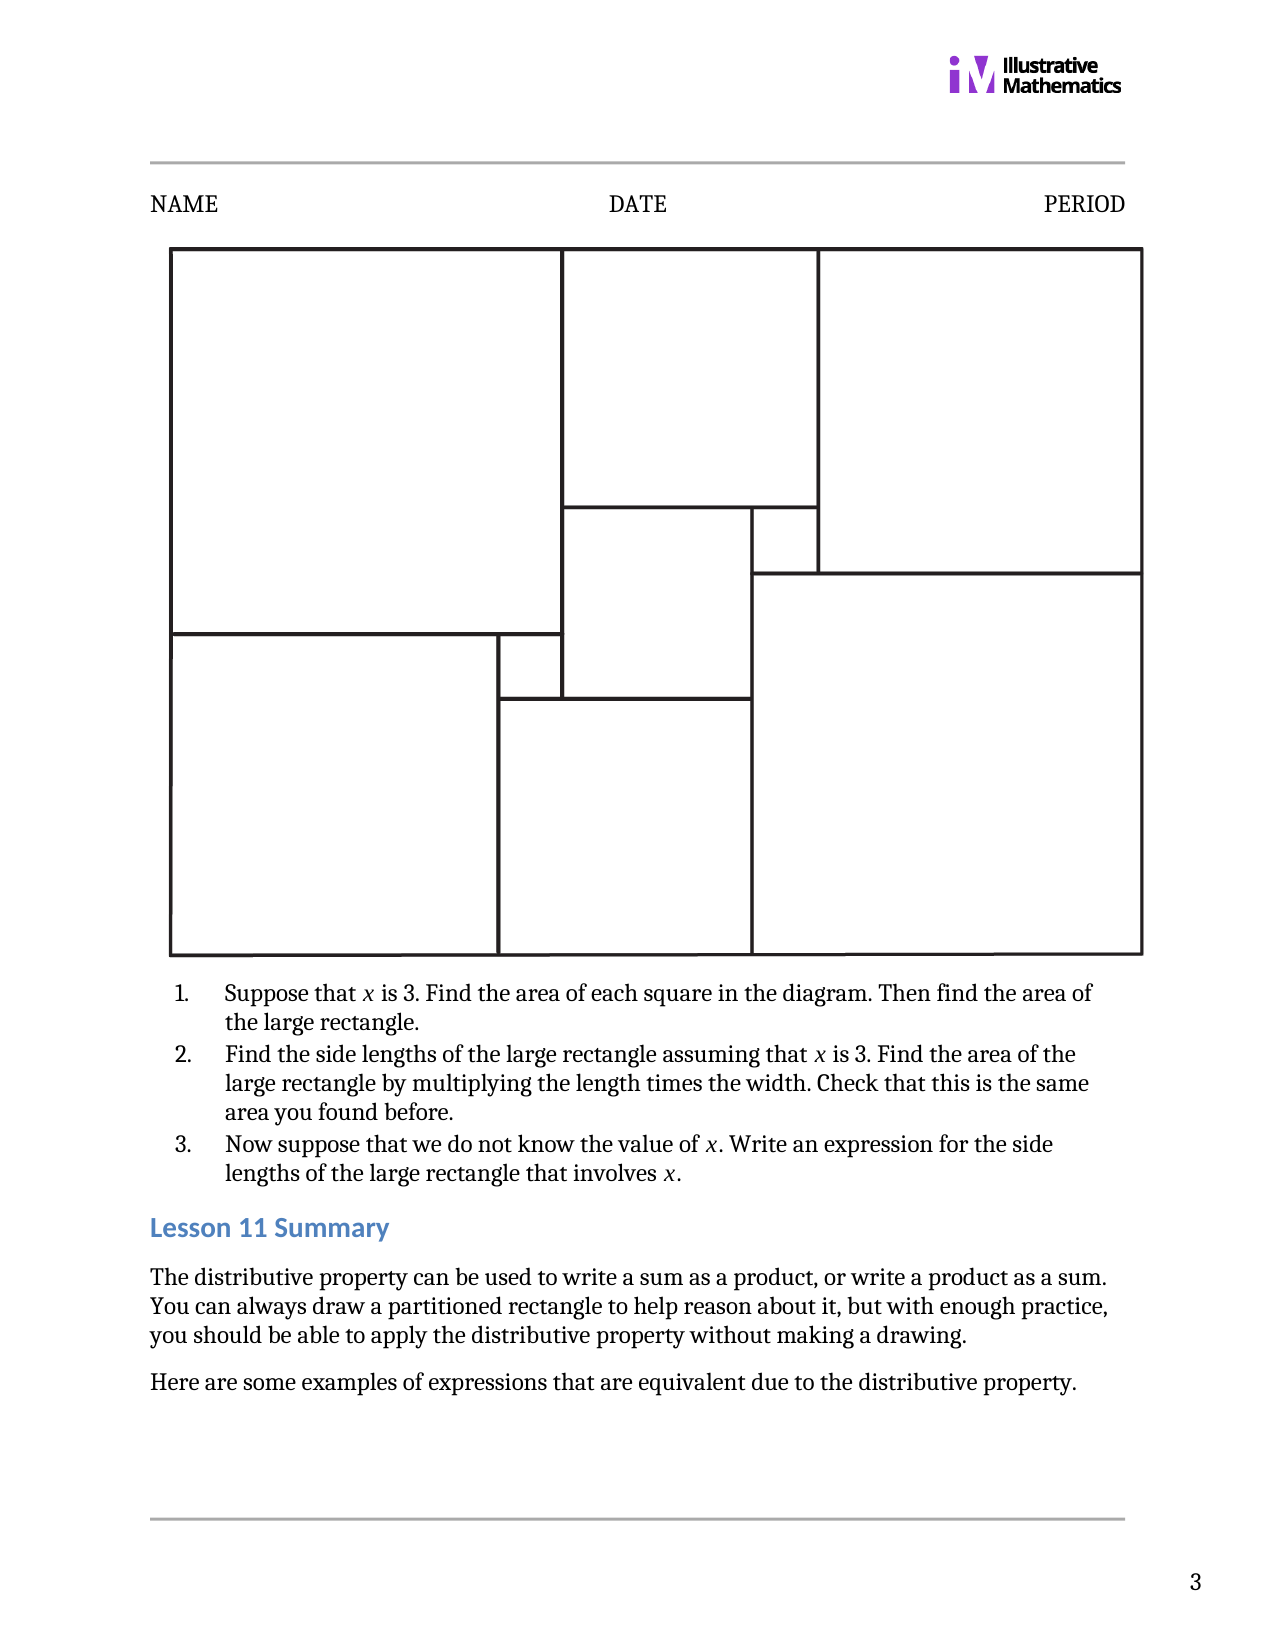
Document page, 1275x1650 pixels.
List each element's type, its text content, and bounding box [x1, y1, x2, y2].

text The distributive property can be used to write a sum as a product, or write a product as a sum. You can always draw a partitioned rectangle to help reason about it, but with enough practice, you should be able to apply the distributive property without making a drawing. [150, 1263, 1125, 1349]
picture [949, 55, 1121, 93]
list Find the side lengths of the large rectangle assuming that is 3. Find the area of the large rectangle by multiplying the length times the width. Check that this is the same area you found before. [175, 1040, 1125, 1127]
picture [168, 247, 1144, 961]
list Suppose that is 3. Find the area of each square in the diagram. Then find the area of the large rectangle. [175, 979, 1125, 1037]
text Here are some examples of expressions that are equivalent due to the distributive property. [150, 1368, 1125, 1397]
subtitle Lesson 11 Summary [150, 1209, 1125, 1244]
list Now suppose that we do not know the value of . Write an expression for the side lengths of the large rectangle that involves . [175, 1130, 1125, 1188]
